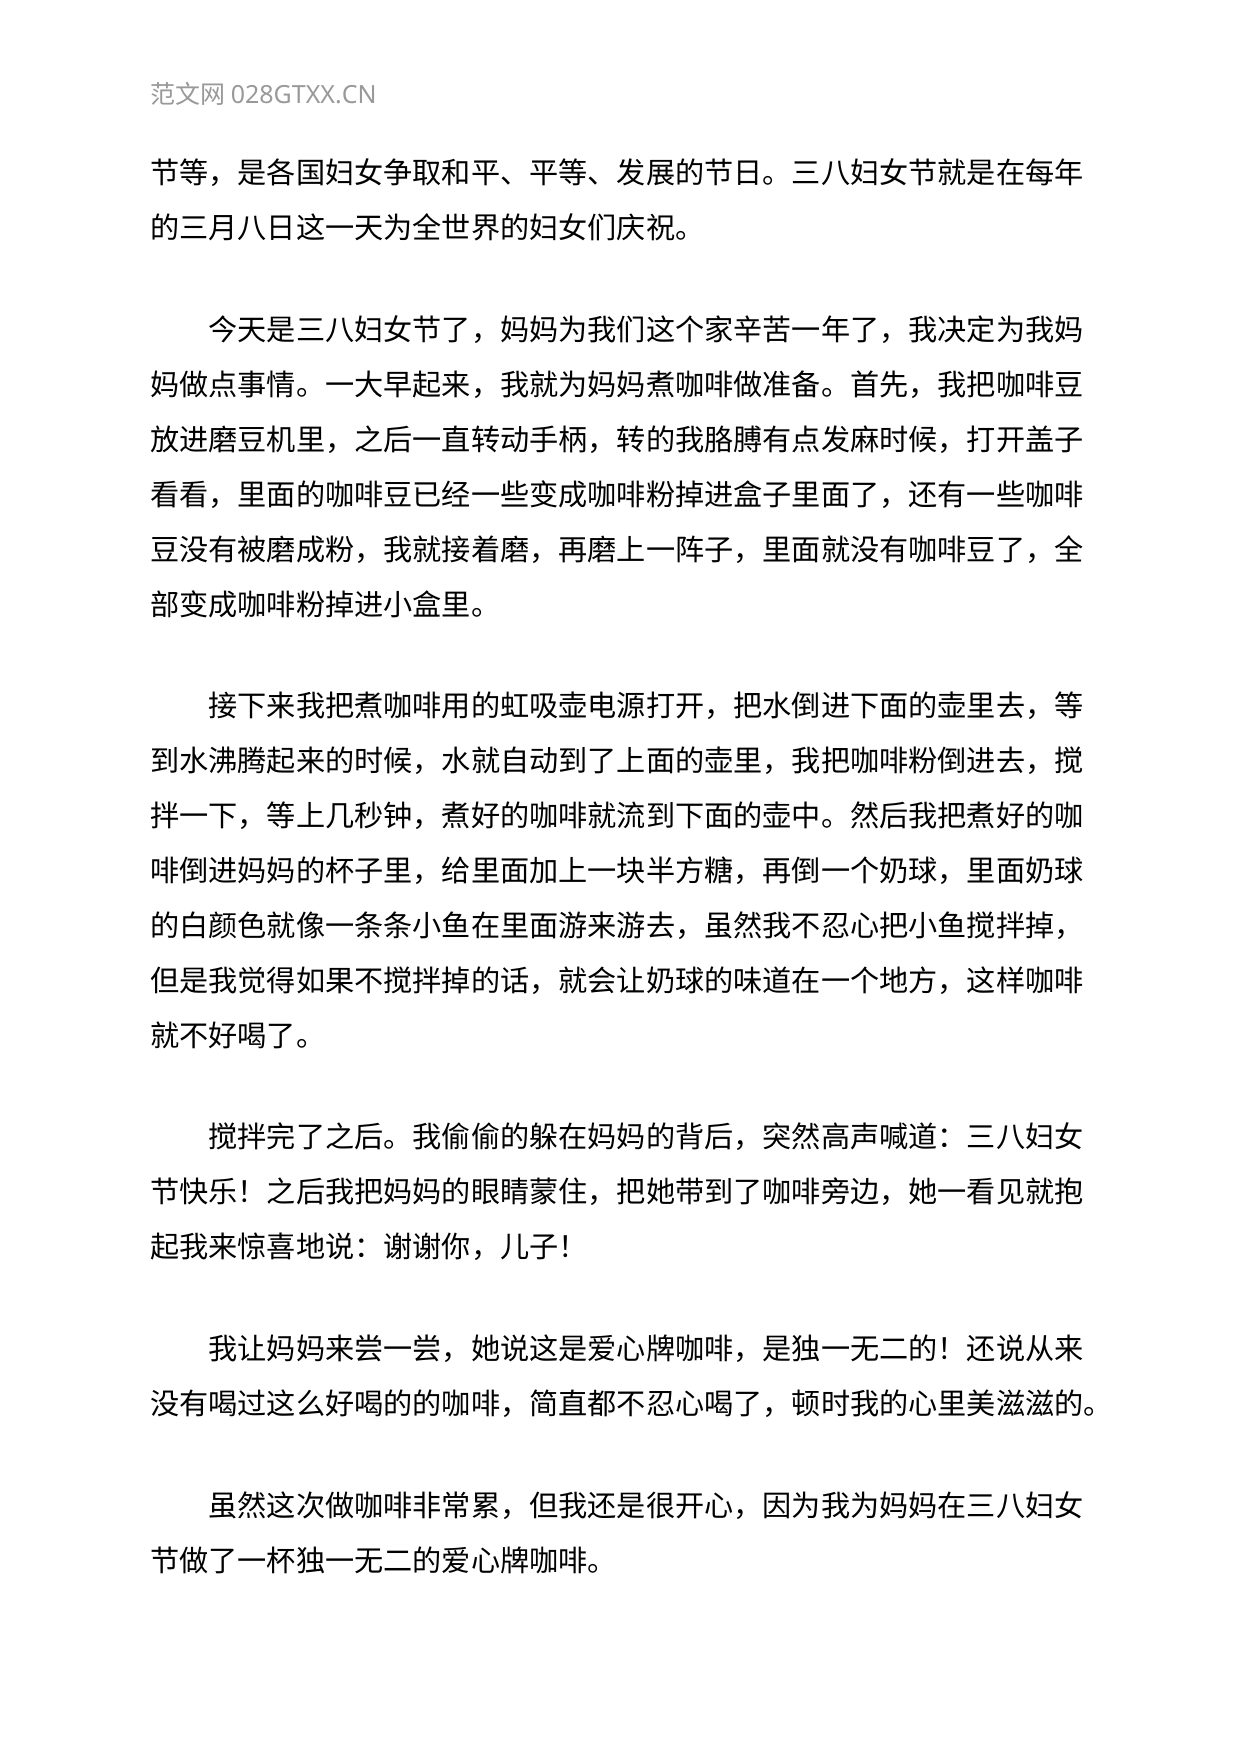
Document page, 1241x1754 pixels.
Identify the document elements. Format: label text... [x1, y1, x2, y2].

text 接下来我把煮咖啡用的虹吸壶电源打开，把水倒进下面的壶里去，等到水沸腾起来的时候，水就自动到了上面的壶里，我把咖啡粉倒进去，搅拌一下，等上几秒钟，煮好的咖啡就流到下面的壶中。然后我把煮好的咖啡倒进妈妈的杯子里，给里面加上一块半方糖，再倒一个奶球，里面奶球的白颜色就像一条条小鱼在里面游来游去，虽然我不忍心把小鱼搅拌掉，但是我觉得如果不搅拌掉的话，就会让奶球的味道在一个地方，这样咖啡就不好喝了。 [150, 683, 1090, 1054]
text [150, 150, 1090, 247]
text 虽然这次做咖啡非常累，但我还是很开心，因为我为妈妈在三八妇女节做了一杯独一无二的爱心牌咖啡。 [150, 1482, 1090, 1579]
text 我让妈妈来尝一尝，她说这是爱心牌咖啡，是独一无二的！还说从来没有喝过这么好喝的的咖啡，简直都不忍心喝了，顿时我的心里美滋滋的。 [150, 1326, 1090, 1423]
text 搅拌完了之后。我偷偷的躲在妈妈的背后，突然高声喊道：三八妇女节快乐！之后我把妈妈的眼睛蒙住，把她带到了咖啡旁边，她一看见就抱起我来惊喜地说：谢谢你，儿子！ [150, 1114, 1090, 1266]
text 今天是三八妇女节了，妈妈为我们这个家辛苦一年了，我决定为我妈妈做点事情。一大早起来，我就为妈妈煮咖啡做准备。首先，我把咖啡豆放进磨豆机里，之后一直转动手柄，转的我胳膊有点发麻时候，打开盖子看看，里面的咖啡豆已经一些变成咖啡粉掉进盒子里面了，还有一些咖啡豆没有被磨成粉，我就接着磨，再磨上一阵子，里面就没有咖啡豆了，全部变成咖啡粉掉进小盒里。 [150, 307, 1090, 623]
